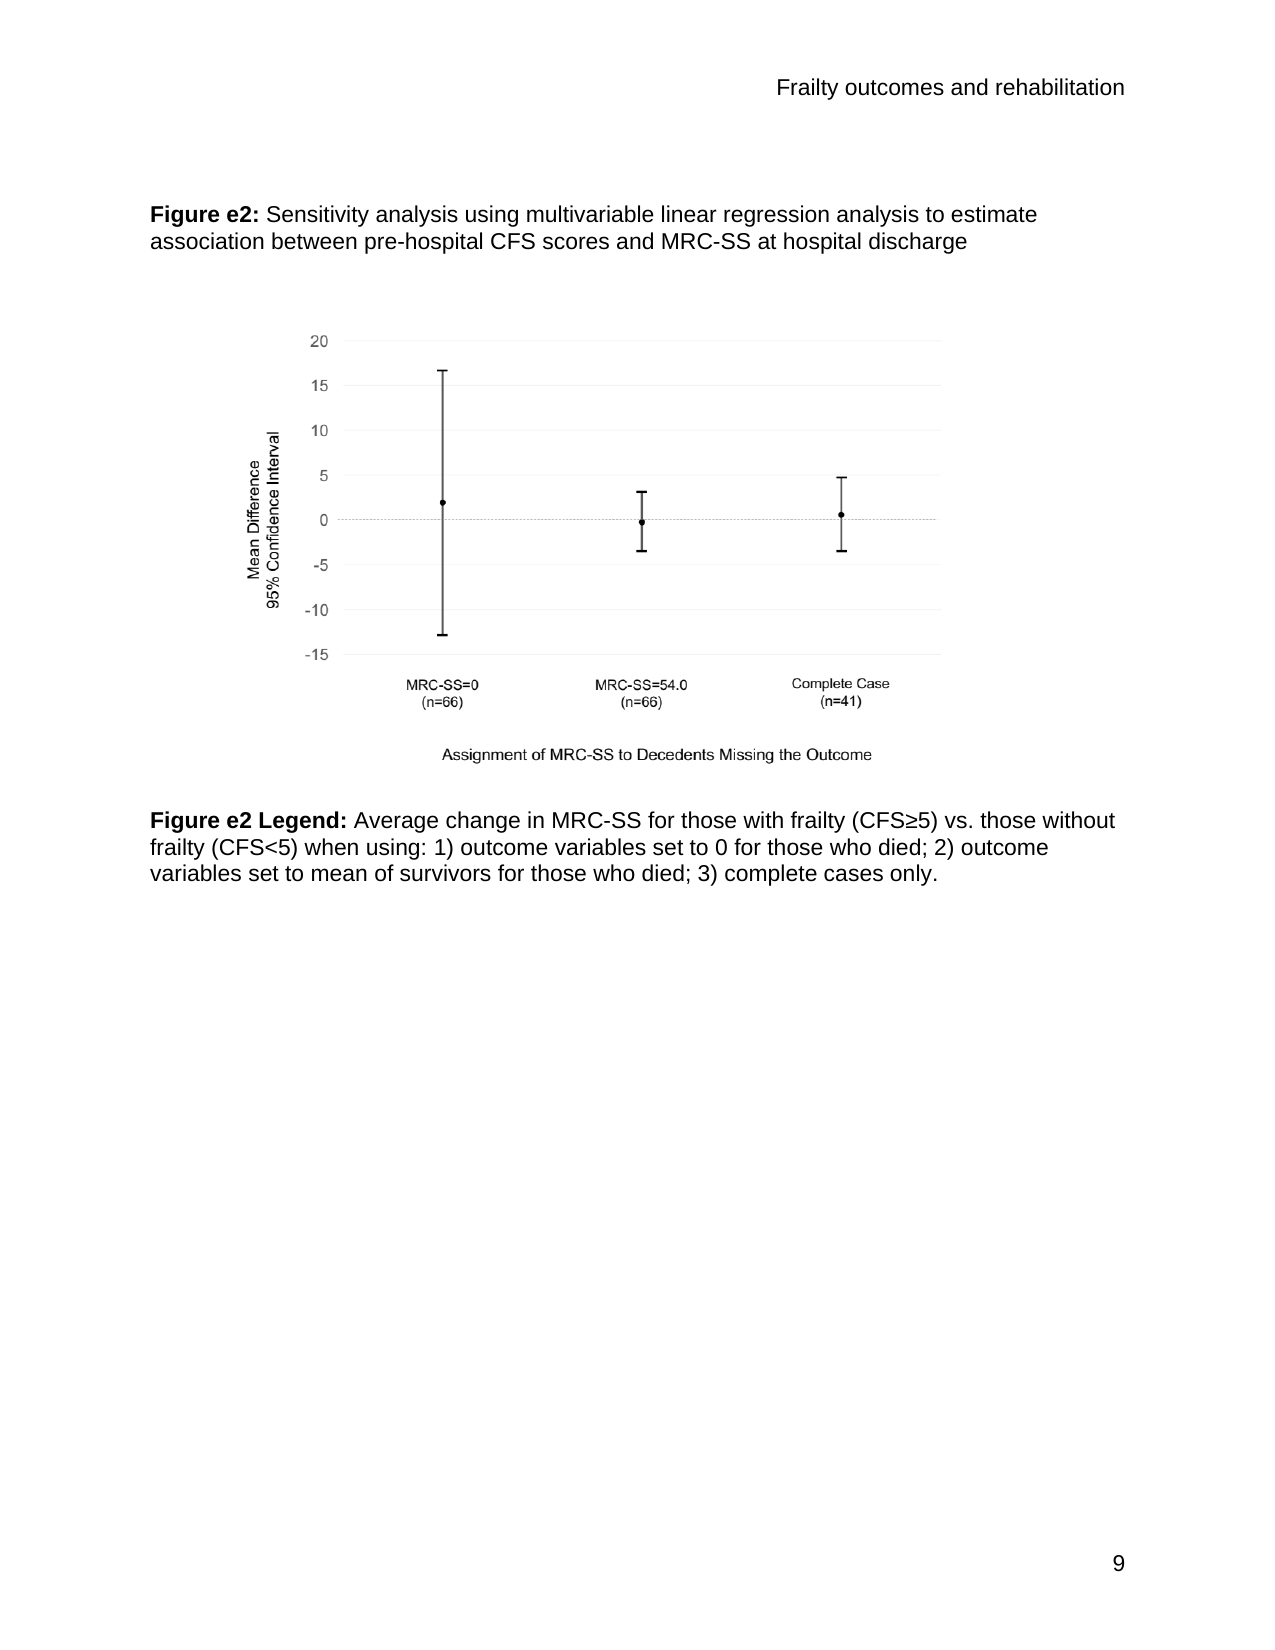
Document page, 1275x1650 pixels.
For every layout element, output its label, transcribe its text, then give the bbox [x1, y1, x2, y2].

subtitle Figure e2: Sensitivity analysis using multivariable linear regression analysis to estimate association between pre-hospital CFS scores and MRC-SS at hospital discharge [150, 201, 1125, 254]
text Figure e2 Legend: Average change in MRC-SS for those with frailty (CFS≥5) vs. those without frailty (CFS<5) when using: 1) outcome variables set to 0 for those who died; 2) outcome variables set to mean of survivors for those who died; 3) complete cases only. [150, 807, 1125, 887]
